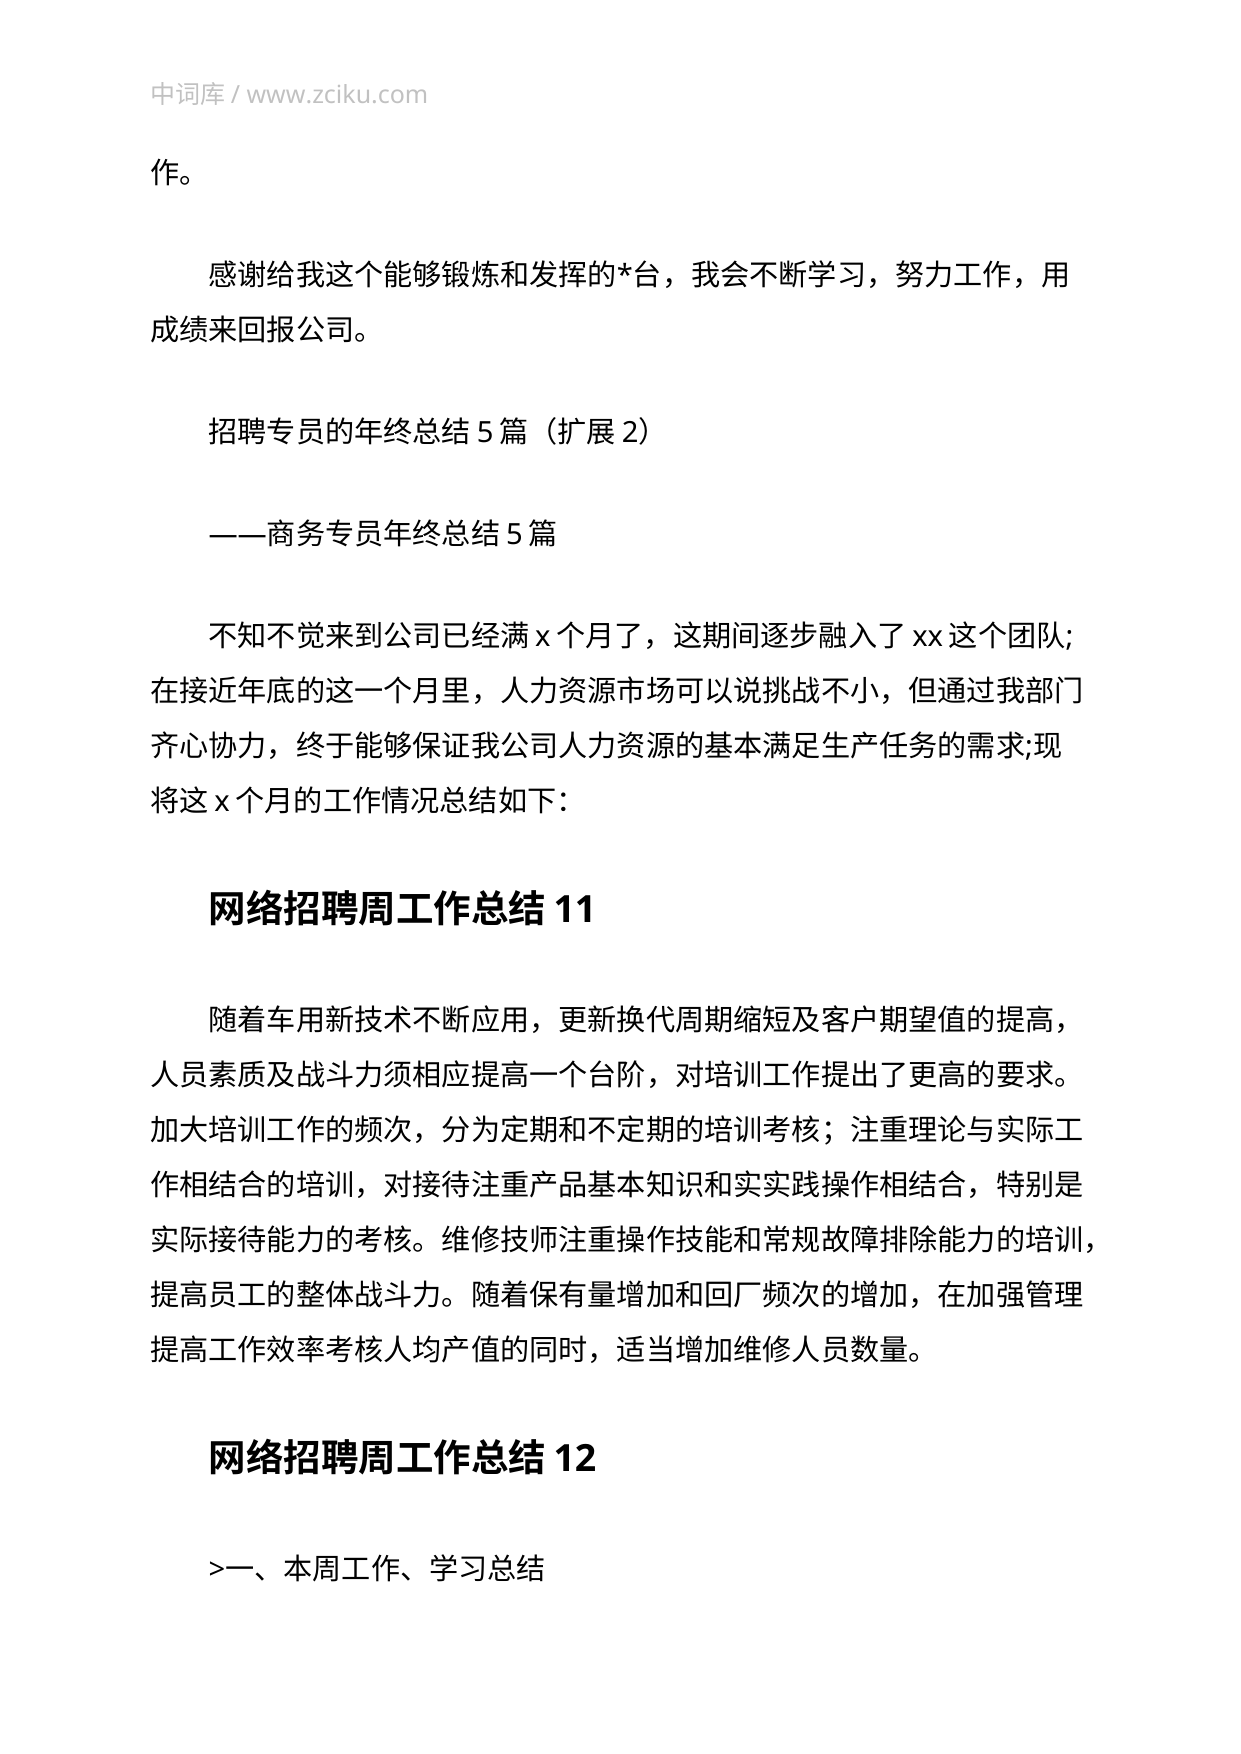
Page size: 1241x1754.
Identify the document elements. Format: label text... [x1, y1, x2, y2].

text 随着车用新技术不断应用，更新换代周期缩短及客户期望值的提高，人员素质及战斗力须相应提高一个台阶，对培训工作提出了更高的要求。加大培训工作的频次，分为定期和不定期的培训考核；注重理论与实际工作相结合的培训，对接待注重产品基本知识和实实践操作相结合，特别是实际接待能力的考核。维修技师注重操作技能和常规故障排除能力的培训，提高员工的整体战斗力。随着保有量增加和回厂频次的增加，在加强管理提高工作效率考核人均产值的同时，适当增加维修人员数量。 [150, 997, 1090, 1369]
text ——商务专员年终总结5篇 [150, 511, 1090, 553]
text 网络招聘周工作总结12 [150, 1428, 1090, 1483]
text 网络招聘周工作总结11 [150, 879, 1090, 934]
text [150, 150, 1090, 192]
text 招聘专员的年终总结5篇（扩展2） [150, 408, 1090, 451]
text 不知不觉来到公司已经满x个月了，这期间逐步融入了xx这个团队;在接近年底的这一个月里，人力资源市场可以说挑战不小，但通过我部门齐心协力，终于能够保证我公司人力资源的基本满足生产任务的需求;现将这x个月的工作情况总结如下： [150, 612, 1090, 820]
text >一、本周工作、学习总结 [150, 1546, 1090, 1588]
text 感谢给我这个能够锻炼和发挥的*台，我会不断学习，努力工作，用成绩来回报公司。 [150, 252, 1090, 349]
